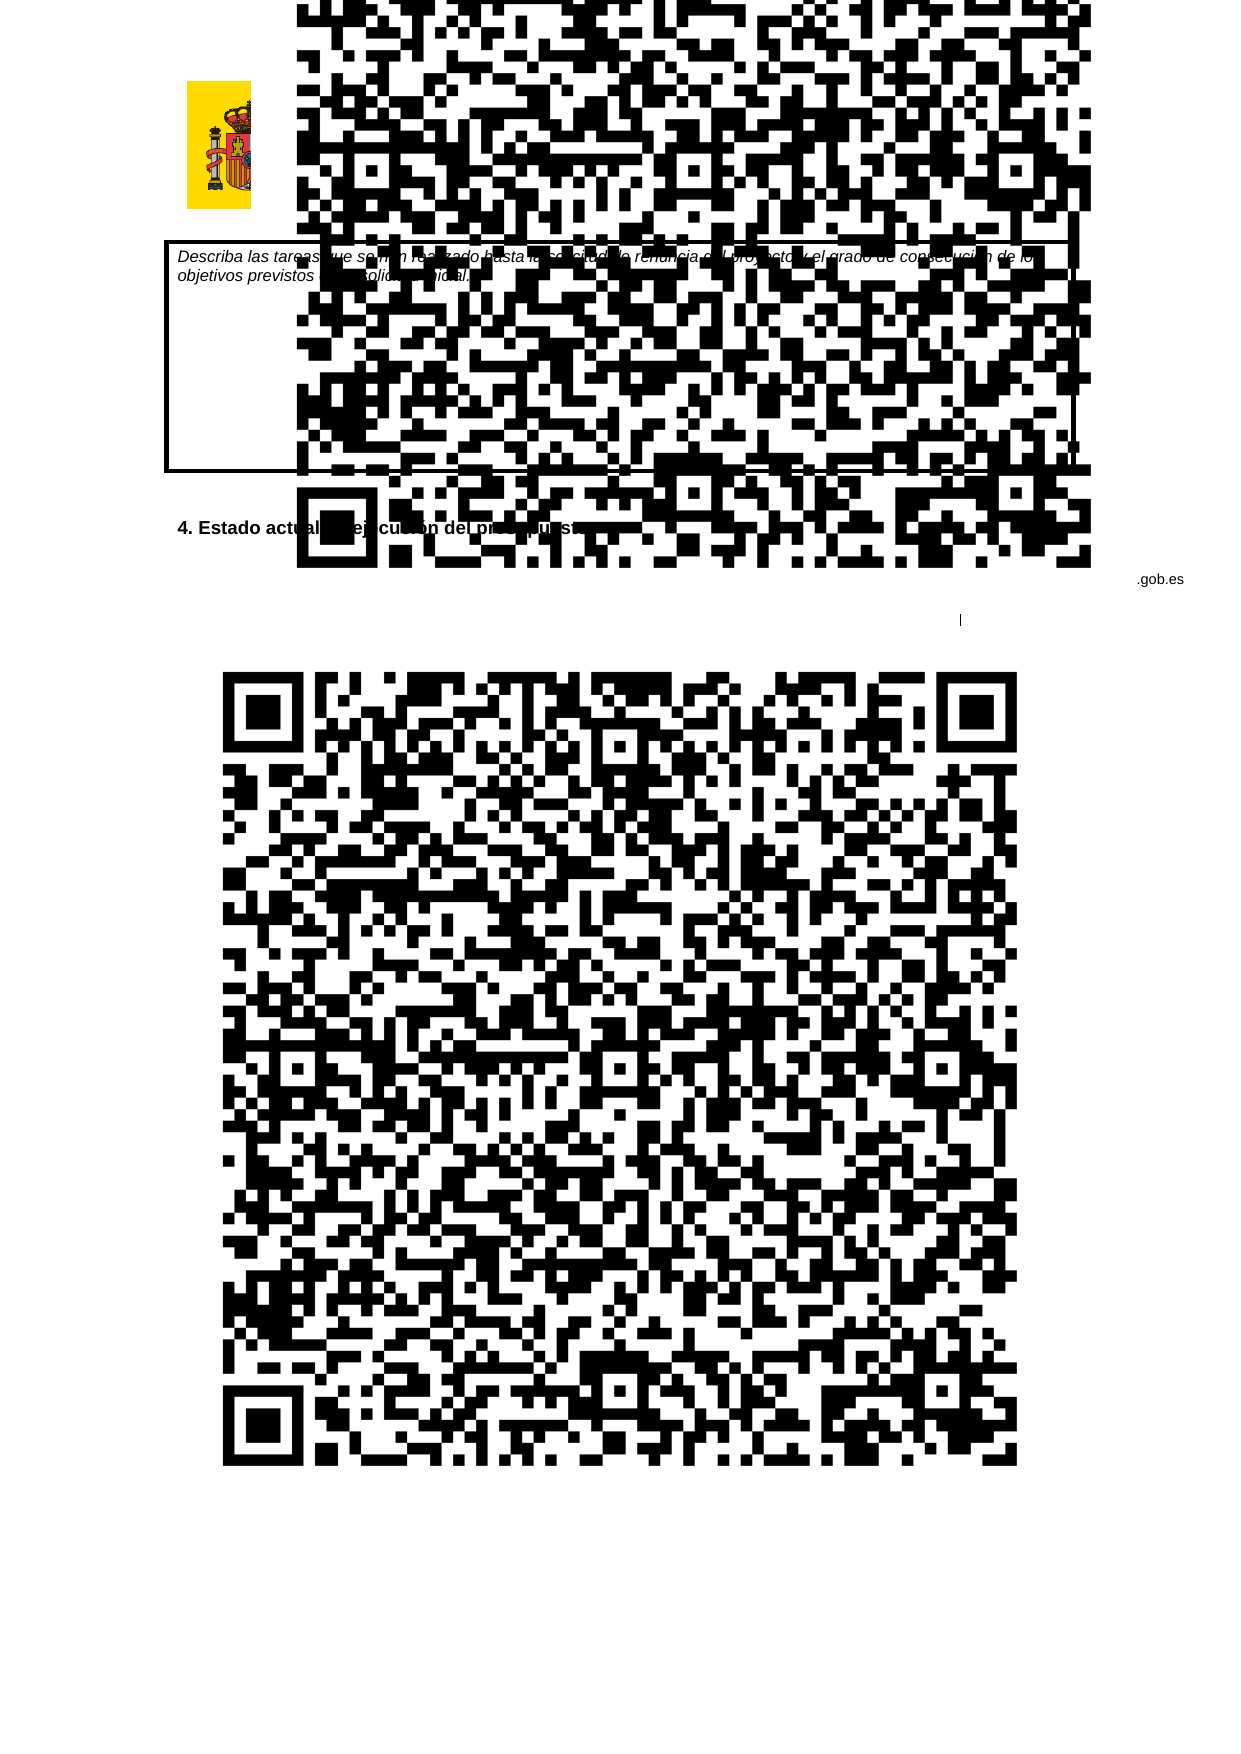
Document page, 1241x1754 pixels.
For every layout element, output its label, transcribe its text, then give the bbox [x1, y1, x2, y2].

text 4. Estado actual de ejecución del presupuesto [177, 517, 1063, 538]
picture [251, 285, 1071, 469]
picture [177, 0, 1137, 614]
picture [177, 626, 1063, 1512]
text Describa las tareas que se han realizado hasta la solicitud de renuncia del proyecto y el grado de consecución de los objetivos previstos en la solicitud inicial. [169, 244, 1071, 285]
